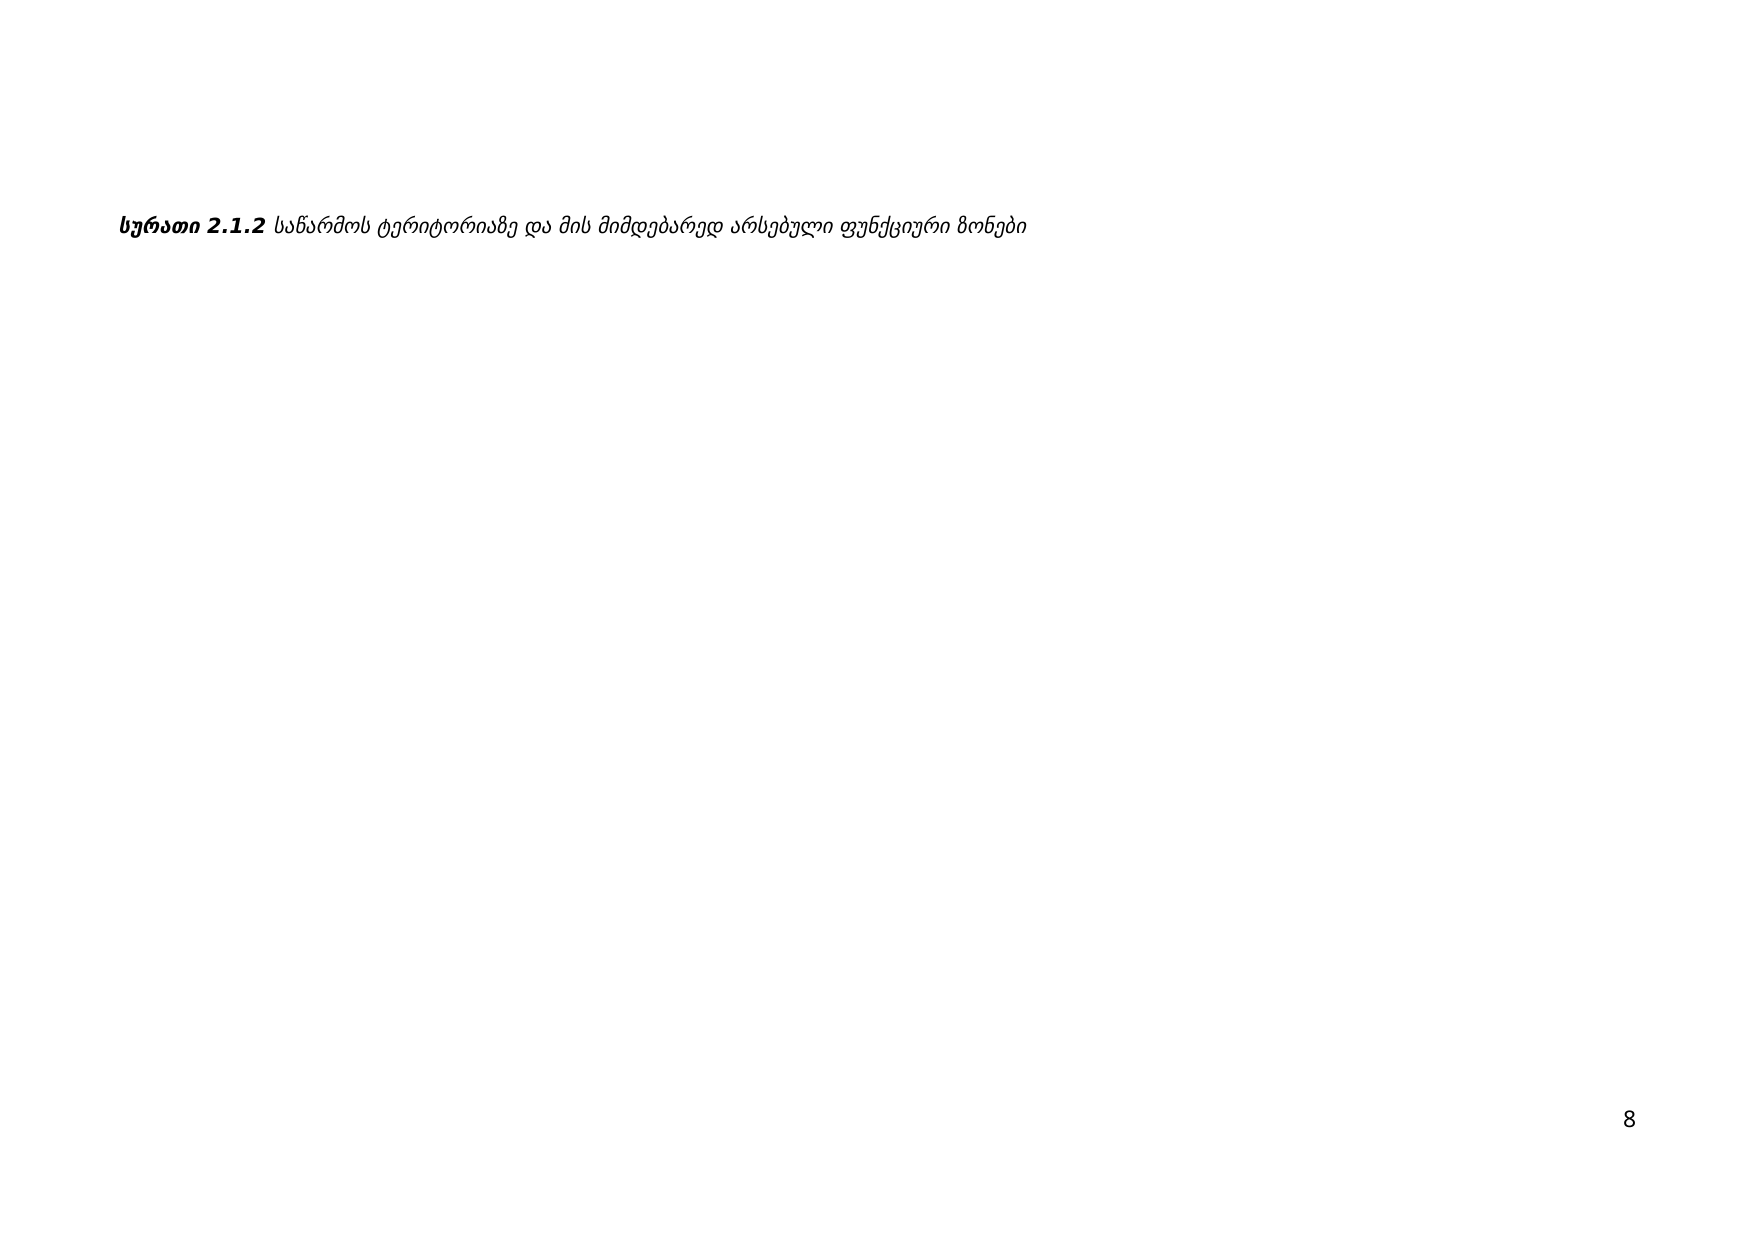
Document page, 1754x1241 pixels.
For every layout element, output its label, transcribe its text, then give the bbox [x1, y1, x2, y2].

text სურათი 2.1.2 საწარმოს ტერიტორიაზე და მის მიმდებარედ არსებული ფუნქციური ზონები [118, 214, 1636, 238]
